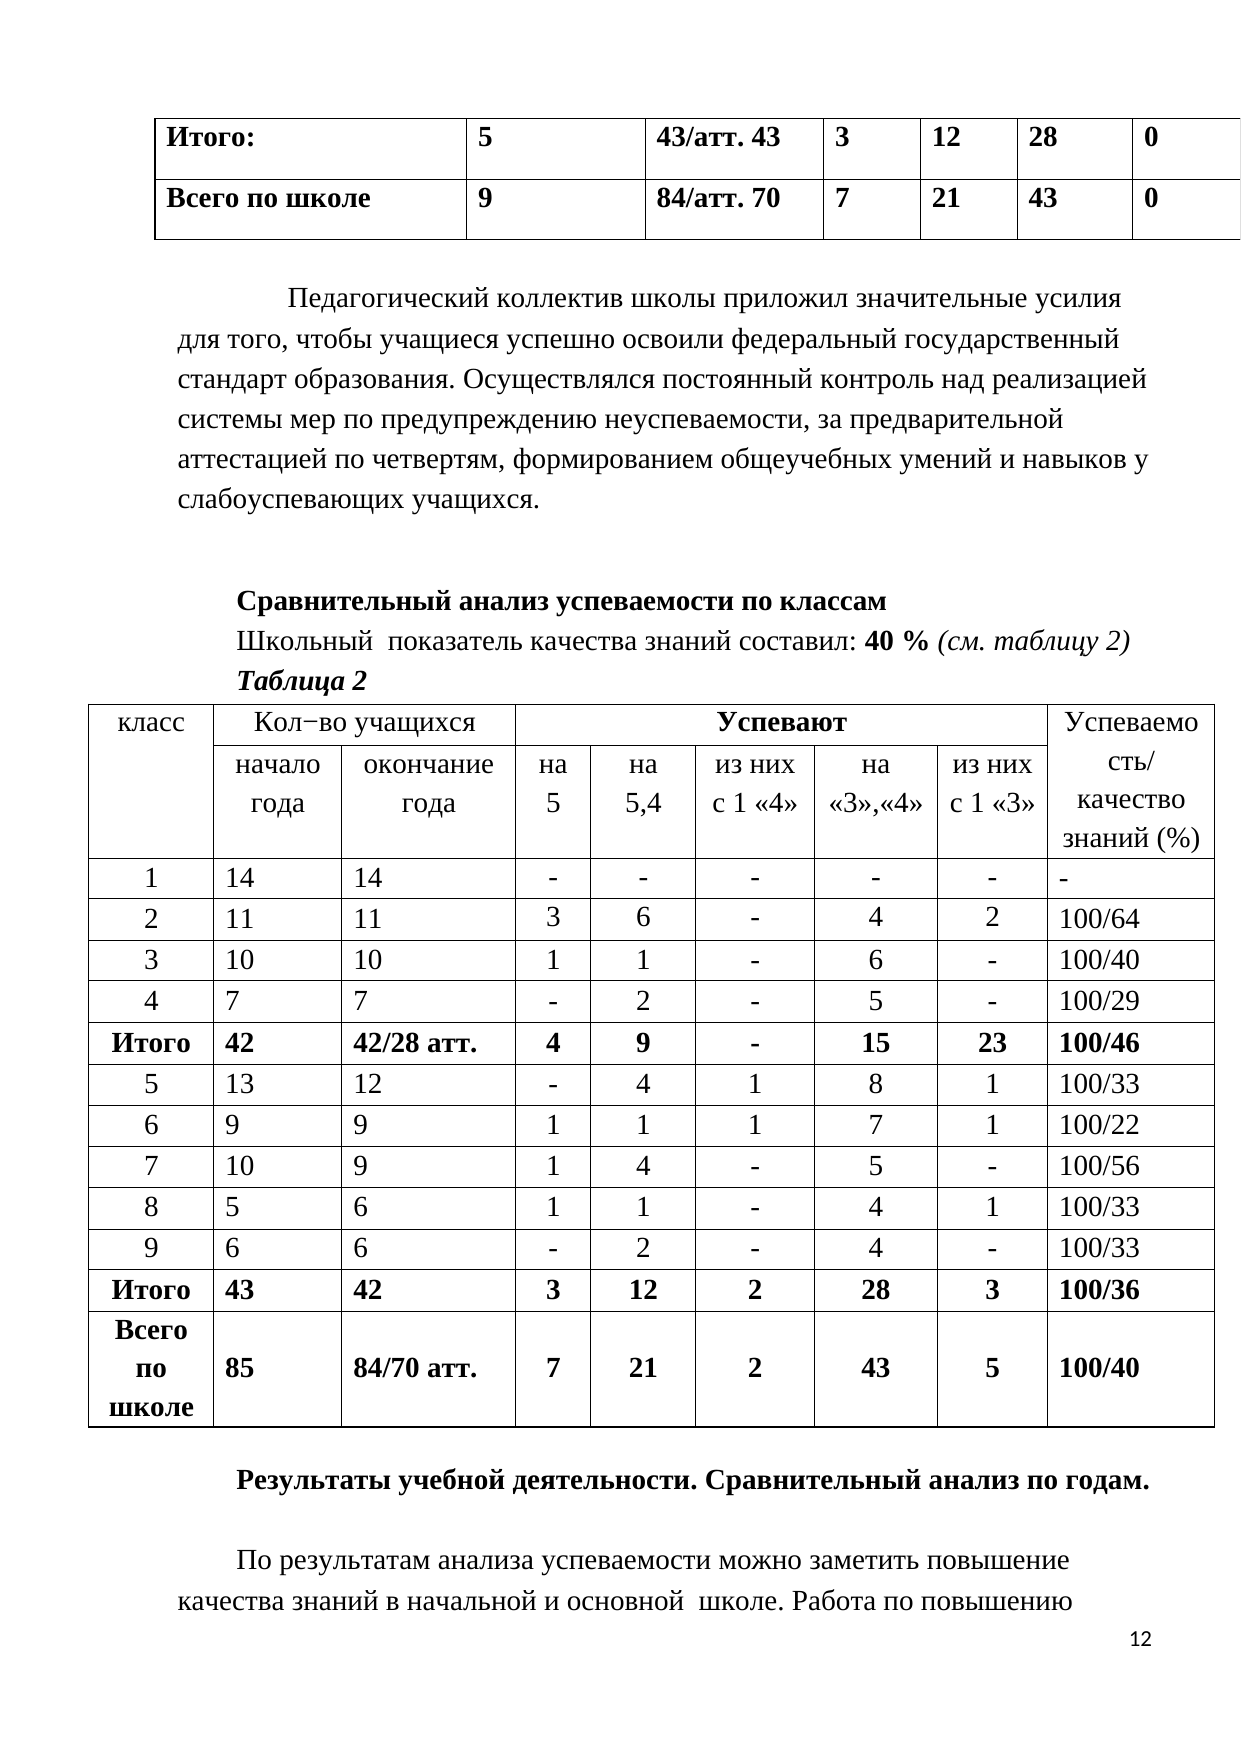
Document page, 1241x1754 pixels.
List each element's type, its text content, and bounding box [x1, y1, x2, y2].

table_cell 100/46 [1048, 1023, 1214, 1064]
table_cell 5 [467, 119, 645, 179]
table_cell на «3»,«4» [815, 746, 937, 858]
table_cell 1 [516, 1106, 590, 1146]
table_cell - [696, 1188, 814, 1228]
table_cell 14 [342, 859, 515, 898]
table_cell 3 [516, 1270, 590, 1311]
table_cell на 5 [516, 746, 590, 858]
table_header Успевают [516, 705, 1047, 745]
table_cell - [696, 899, 814, 940]
table_cell - [815, 859, 937, 898]
table_cell 43 [815, 1312, 937, 1426]
table_cell 7 [342, 981, 515, 1022]
table_cell 1 [938, 1188, 1047, 1228]
table_cell 12 [591, 1270, 695, 1311]
table_cell 5 [815, 1147, 937, 1187]
table_cell 9 [342, 1147, 515, 1187]
table_cell 8 [89, 1188, 213, 1228]
table_cell Всего по школе [89, 1312, 213, 1426]
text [177, 1542, 1152, 1616]
table_cell 7 [824, 180, 920, 239]
table_cell окончание года [342, 746, 515, 858]
text Педагогический коллектив школы приложил значительные усилия для того, чтобы учащиеся успешно освоили федеральный государственный стандарт образования. Осуществлялся постоянный контроль над реализацией системы мер по предупреждению неуспеваемости, за предварительной аттестацией по четвертям, формированием общеучебных умений и навыков у слабоуспевающих учащихся. [177, 281, 1152, 515]
table_cell 2 [591, 1230, 695, 1269]
table_cell 100/33 [1048, 1065, 1214, 1104]
table_cell 5 [214, 1188, 341, 1228]
table_cell 9 [342, 1106, 515, 1146]
table_cell 0 [1133, 180, 1240, 239]
table_cell 1 [591, 941, 695, 980]
table_cell 1 [516, 1147, 590, 1187]
text Сравнительный анализ успеваемости по классам [177, 583, 1152, 616]
table_cell - [696, 1023, 814, 1064]
table_cell 10 [214, 1147, 341, 1187]
table_cell из них с 1 «4» [696, 746, 814, 858]
table_cell 11 [342, 899, 515, 940]
table_cell 6 [214, 1230, 341, 1269]
table_cell 9 [214, 1106, 341, 1146]
table_cell 7 [214, 981, 341, 1022]
table_cell 1 [591, 1106, 695, 1146]
table_cell 10 [342, 941, 515, 980]
table_cell 3 [516, 899, 590, 940]
table_cell начало года [214, 746, 341, 858]
table_cell - [696, 1147, 814, 1187]
table_cell - [591, 859, 695, 898]
table_cell 15 [815, 1023, 937, 1064]
table_cell 6 [89, 1106, 213, 1146]
table_cell 100/36 [1048, 1270, 1214, 1311]
table_cell - [696, 941, 814, 980]
table_cell 84/атт. 70 [646, 180, 823, 239]
table_cell 28 [815, 1270, 937, 1311]
table_cell 100/40 [1048, 941, 1214, 980]
table_cell 0 [1133, 119, 1240, 179]
table_cell 14 [214, 859, 341, 898]
table_cell - [696, 859, 814, 898]
table_cell 43 [1018, 180, 1132, 239]
table_cell 11 [214, 899, 341, 940]
table_cell - [938, 941, 1047, 980]
table_cell 100/64 [1048, 899, 1214, 940]
table_cell 6 [591, 899, 695, 940]
table_cell - [516, 981, 590, 1022]
table_cell 5 [89, 1065, 213, 1104]
table_cell 7 [815, 1106, 937, 1146]
table_cell Всего по школе [156, 180, 466, 239]
table_cell 3 [938, 1270, 1047, 1311]
table_cell 9 [89, 1230, 213, 1269]
table_cell 5 [938, 1312, 1047, 1426]
table_cell 42 [214, 1023, 341, 1064]
table_cell 3 [89, 941, 213, 980]
table_cell Итого: [156, 119, 466, 179]
table_cell 1 [696, 1065, 814, 1104]
table_cell 43/атт. 43 [646, 119, 823, 179]
table_cell 13 [214, 1065, 341, 1104]
table_cell 23 [938, 1023, 1047, 1064]
table_cell 12 [342, 1065, 515, 1104]
table_cell 1 [696, 1106, 814, 1146]
table_cell - [938, 859, 1047, 898]
table_cell 2 [89, 899, 213, 940]
table_cell Итого [89, 1270, 213, 1311]
table_cell 4 [815, 1230, 937, 1269]
table_cell 2 [938, 899, 1047, 940]
table_cell Итого [89, 1023, 213, 1064]
table_cell из них с 1 «3» [938, 746, 1047, 858]
table_cell - [516, 1230, 590, 1269]
table_cell 2 [696, 1312, 814, 1426]
table_cell 1 [516, 941, 590, 980]
table_cell 42/28 атт. [342, 1023, 515, 1064]
table_cell 21 [921, 180, 1017, 239]
table_cell - [516, 859, 590, 898]
table_cell 42 [342, 1270, 515, 1311]
table_cell 4 [815, 1188, 937, 1228]
table_cell 4 [591, 1065, 695, 1104]
table_cell 2 [591, 981, 695, 1022]
table_cell 100/33 [1048, 1230, 1214, 1269]
table_cell 3 [824, 119, 920, 179]
table_cell 9 [467, 180, 645, 239]
table_cell 9 [591, 1023, 695, 1064]
table_cell - [938, 1230, 1047, 1269]
table_cell 6 [342, 1230, 515, 1269]
table_cell 8 [815, 1065, 937, 1104]
table_header класс [89, 705, 213, 858]
table_cell 10 [214, 941, 341, 980]
table_cell 1 [938, 1106, 1047, 1146]
table_cell 6 [815, 941, 937, 980]
table_cell 100/40 [1048, 1312, 1214, 1426]
table_cell 6 [342, 1188, 515, 1228]
table_cell 100/33 [1048, 1188, 1214, 1228]
table_cell 4 [815, 899, 937, 940]
table_cell 100/56 [1048, 1147, 1214, 1187]
table_cell 1 [89, 859, 213, 898]
table_cell 5 [815, 981, 937, 1022]
table_cell 100/29 [1048, 981, 1214, 1022]
table_cell 4 [516, 1023, 590, 1064]
table_cell - [938, 1147, 1047, 1187]
table_cell 1 [516, 1188, 590, 1228]
text Таблица 2 [177, 663, 1152, 697]
table_cell 43 [214, 1270, 341, 1311]
table_cell 21 [591, 1312, 695, 1426]
table_cell 2 [696, 1270, 814, 1311]
table_cell 85 [214, 1312, 341, 1426]
table_cell - [516, 1065, 590, 1104]
text Школьный показатель качества знаний составил: 40 % (см. таблицу 2) [177, 623, 1152, 657]
table_cell 100/22 [1048, 1106, 1214, 1146]
table_cell - [938, 981, 1047, 1022]
table_cell 28 [1018, 119, 1132, 179]
table_cell - [696, 1230, 814, 1269]
table_cell на 5,4 [591, 746, 695, 858]
table_cell 12 [921, 119, 1017, 179]
table_cell 4 [89, 981, 213, 1022]
text Результаты учебной деятельности. Сравнительный анализ по годам. [177, 1462, 1152, 1496]
table_cell 7 [89, 1147, 213, 1187]
table_cell 84/70 атт. [342, 1312, 515, 1426]
table_cell 1 [938, 1065, 1047, 1104]
table_header Успеваемость/ качество знаний (%) [1048, 705, 1214, 858]
table_cell - [696, 981, 814, 1022]
table_cell 4 [591, 1147, 695, 1187]
table_cell 1 [591, 1188, 695, 1228]
table_cell 7 [516, 1312, 590, 1426]
table_header Кол−во учащихся [214, 705, 515, 745]
table_cell - [1048, 859, 1214, 898]
